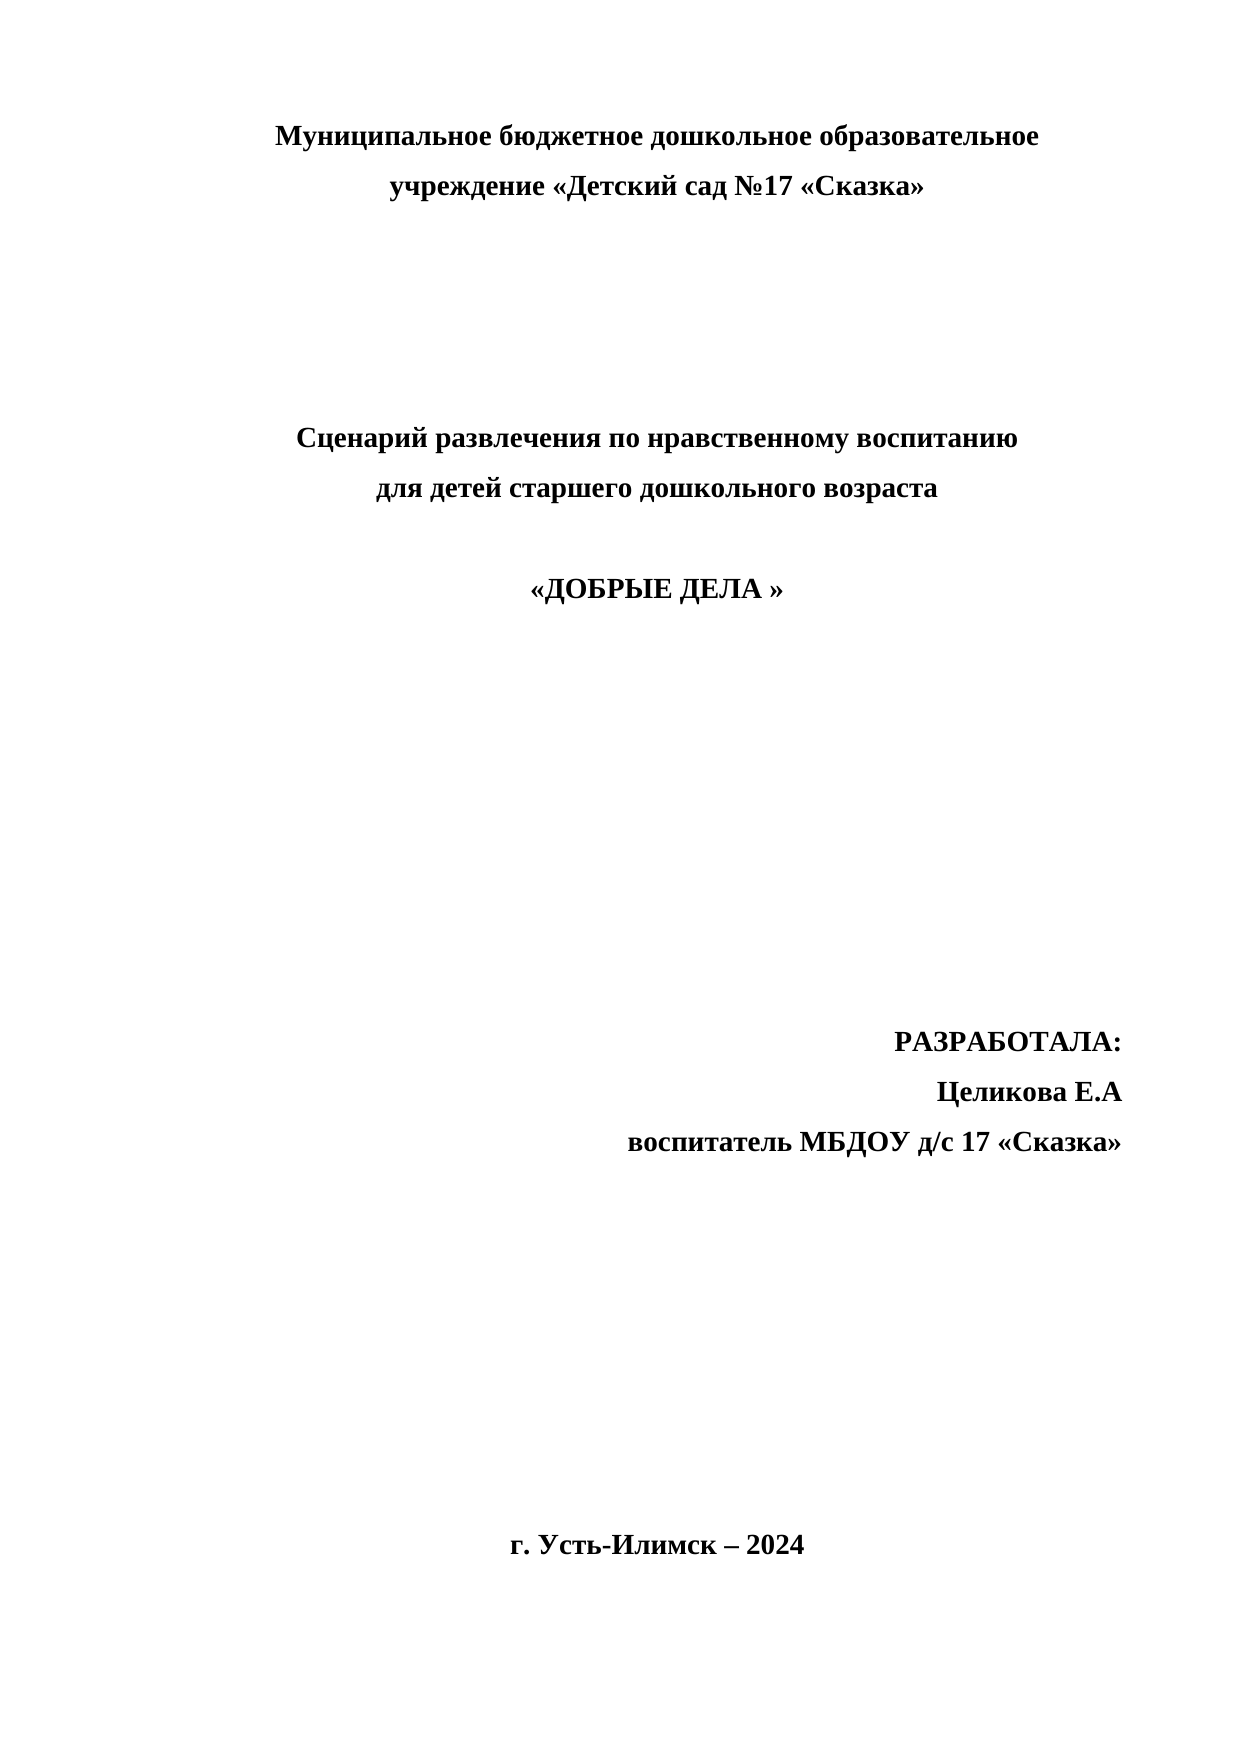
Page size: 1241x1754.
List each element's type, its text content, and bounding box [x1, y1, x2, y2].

text РАЗРАБОТАЛА: [118, 1024, 1122, 1057]
text для детей старшего дошкольного возраста [118, 470, 1122, 504]
text Сценарий развлечения по нравственному воспитанию [118, 420, 1122, 453]
text учреждение «Детский сад №17 «Сказка» [118, 168, 1122, 202]
text г. Усть-Илимск – 2024 [118, 1527, 1122, 1560]
text «ДОБРЫЕ ДЕЛА » [118, 571, 1122, 604]
text Целикова Е.А [118, 1074, 1122, 1108]
text Муниципальное бюджетное дошкольное образовательное [118, 118, 1122, 152]
text воспитатель МБДОУ д/с 17 «Сказка» [118, 1124, 1122, 1158]
